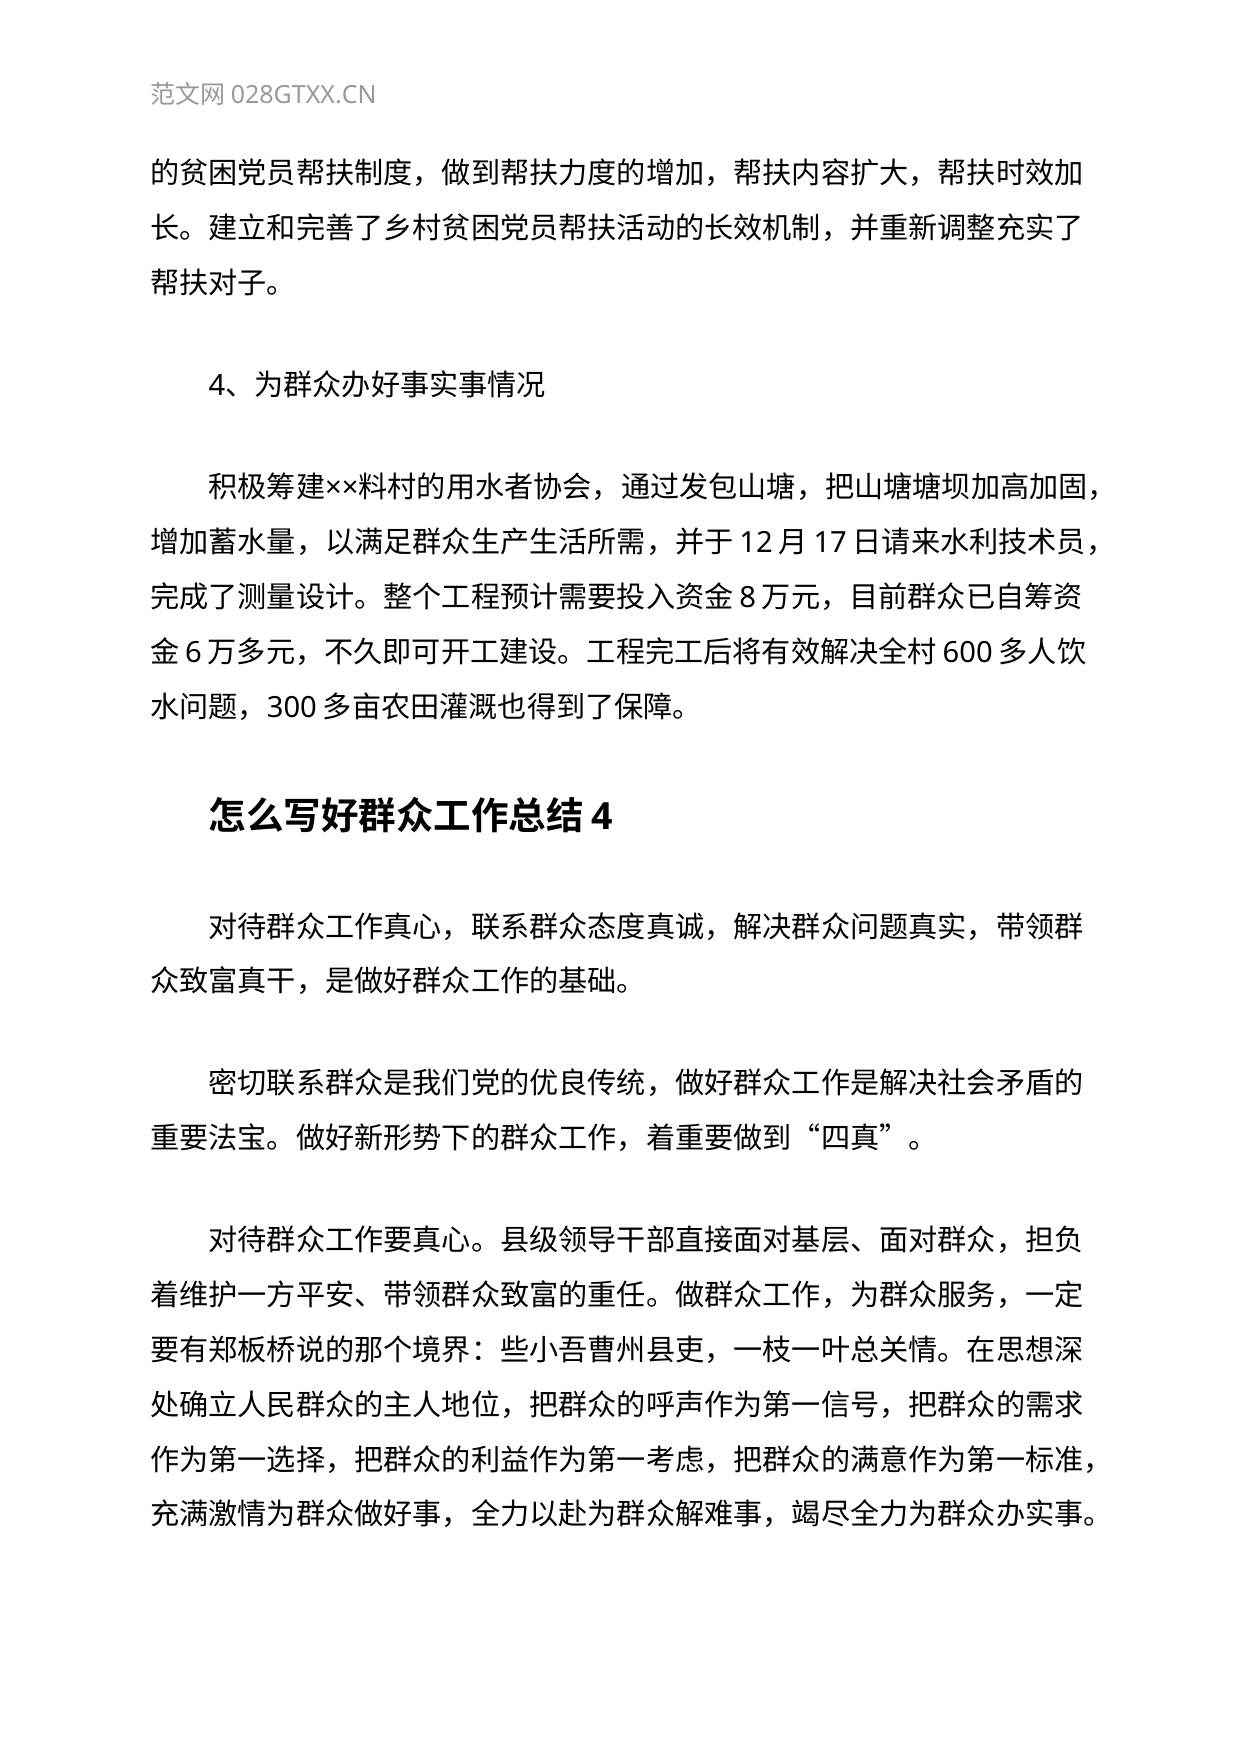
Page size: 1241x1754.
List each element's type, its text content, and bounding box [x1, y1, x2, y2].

text 积极筹建××料村的用水者协会，通过发包山塘，把山塘塘坝加高加固，增加蓄水量，以满足群众生产生活所需，并于12月17日请来水利技术员，完成了测量设计。整个工程预计需要投入资金8万元，目前群众已自筹资金6万多元，不久即可开工建设。工程完工后将有效解决全村600多人饮水问题，300多亩农田灌溉也得到了保障。 [150, 463, 1090, 726]
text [150, 150, 1090, 302]
text 密切联系群众是我们党的优良传统，做好群众工作是解决社会矛盾的重要法宝。做好新形势下的群众工作，着重要做到“四真”。 [150, 1060, 1090, 1157]
text 4、为群众办好事实事情况 [150, 362, 1090, 404]
text 对待群众工作真心，联系群众态度真诚，解决群众问题真实，带领群众致富真干，是做好群众工作的基础。 [150, 903, 1090, 1000]
text 对待群众工作要真心。县级领导干部直接面对基层、面对群众，担负着维护一方平安、带领群众致富的重任。做群众工作，为群众服务，一定要有郑板桥说的那个境界：些小吾曹州县吏，一枝一叶总关情。在思想深处确立人民群众的主人地位，把群众的呼声作为第一信号，把群众的需求作为第一选择，把群众的利益作为第一考虑，把群众的满意作为第一标准，充满激情为群众做好事，全力以赴为群众解难事，竭尽全力为群众办实事。 [150, 1216, 1090, 1533]
text 怎么写好群众工作总结4 [150, 786, 1090, 840]
